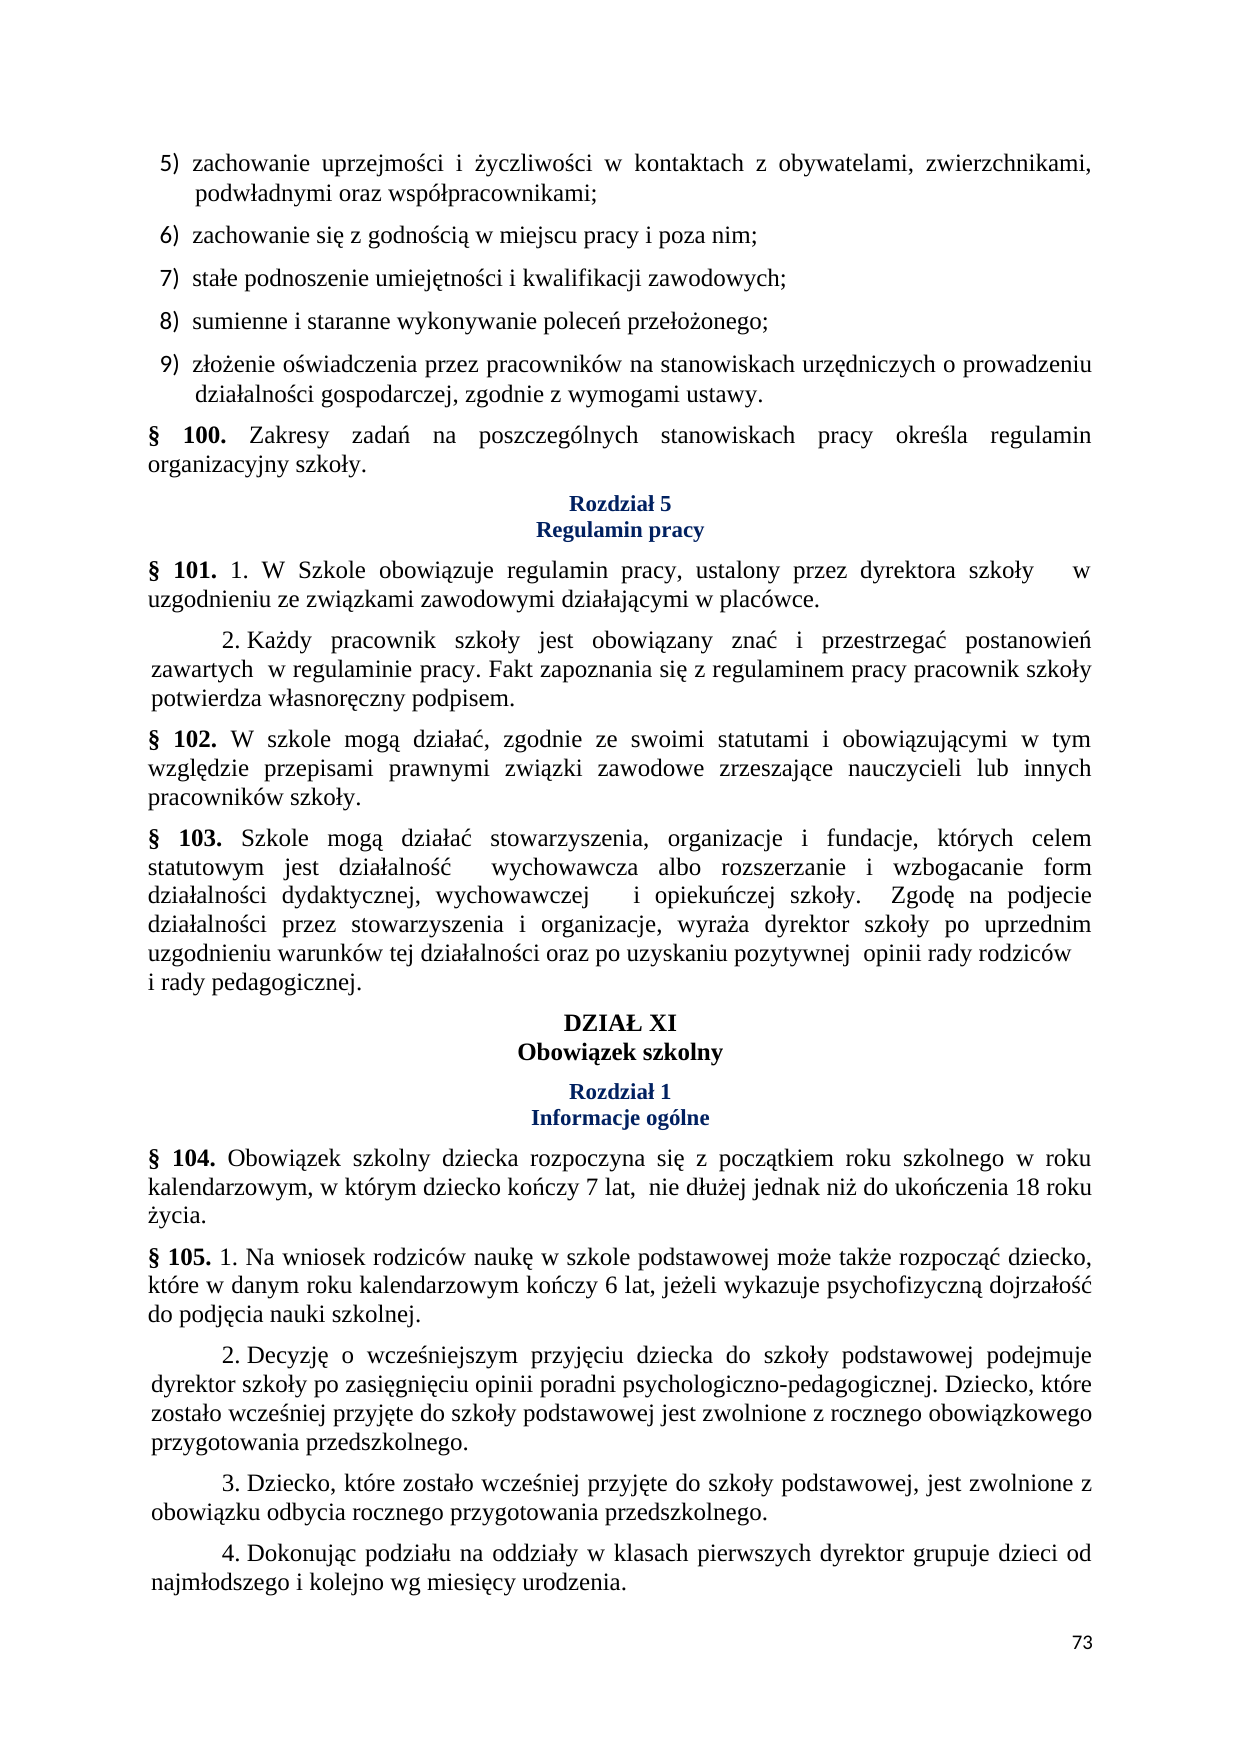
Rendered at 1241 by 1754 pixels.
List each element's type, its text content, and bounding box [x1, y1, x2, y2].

list Decyzję o wcześniejszym przyjęciu dziecka do szkoły podstawowej podejmuje dyrektor szkoły po zasięgnięciu opinii poradni psychologiczno-pedagogicznej. Dziecko, które zostało wcześniej przyjęte do szkoły podstawowej jest zwolnione z rocznego obowiązkowego przygotowania przedszkolnego. [151, 1341, 1093, 1456]
text § 103. Szkole mogą działać stowarzyszenia, organizacje i fundacje, których celem statutowym jest działalność wychowawcza albo rozszerzanie i wzbogacanie form działalności dydaktycznej, wychowawczej i opiekuńczej szkoły. Zgodę na podjecie działalności przez stowarzyszenia i organizacje, wyraża dyrektor szkoły po uprzednim uzgodnieniu warunków tej działalności oraz po uzyskaniu pozytywnej opinii rady rodziców [148, 823, 1093, 967]
list zachowanie się z godnością w miejscu pracy i poza nim; [159, 219, 1093, 250]
text Rozdział 5 Regulamin pracy [148, 490, 1093, 543]
text § 101. 1. W Szkole obowiązuje regulamin pracy, ustalony przez dyrektora szkoły w uzgodnieniu ze związkami zawodowymi działającymi w placówce. [148, 555, 1093, 613]
text § 105. 1. Na wniosek rodziców naukę w szkole podstawowej może także rozpocząć dziecko, które w danym roku kalendarzowym kończy 6 lat, jeżeli wykazuje psychofizyczną dojrzałość do podjęcia nauki szkolnej. [148, 1242, 1093, 1328]
text § 104. Obowiązek szkolny dziecka rozpoczyna się z początkiem roku szkolnego w roku kalendarzowym, w którym dziecko kończy 7 lat, nie dłużej jednak niż do ukończenia 18 roku życia. [148, 1143, 1093, 1229]
text § 100. Zakresy zadań na poszczególnych stanowiskach pracy określa regulamin organizacyjny szkoły. [148, 420, 1093, 478]
list Dokonując podziału na oddziały w klasach pierwszych dyrektor grupuje dzieci od najmłodszego i kolejno wg miesięcy urodzenia. [151, 1538, 1093, 1596]
list złożenie oświadczenia przez pracowników na stanowiskach urzędniczych o prowadzeniu działalności gospodarczej, zgodnie z wymogami ustawy. [159, 348, 1093, 408]
list zachowanie uprzejmości i życzliwości w kontaktach z obywatelami, zwierzchnikami, podwładnymi oraz współpracownikami; [159, 148, 1093, 207]
text Rozdział 1 Informacje ogólne [148, 1078, 1093, 1131]
list stałe podnoszenie umiejętności i kwalifikacji zawodowych; [159, 262, 1093, 293]
text DZIAŁ XI Obowiązek szkolny [148, 1008, 1093, 1065]
list Każdy pracownik szkoły jest obowiązany znać i przestrzegać postanowień zawartych w regulaminie pracy. Fakt zapoznania się z regulaminem pracy pracownik szkoły potwierdza własnoręczny podpisem. [151, 625, 1093, 712]
list sumienne i staranne wykonywanie poleceń przełożonego; [159, 305, 1093, 336]
text i rady pedagogicznej. [148, 967, 1093, 995]
text § 102. W szkole mogą działać, zgodnie ze swoimi statutami i obowiązującymi w tym względzie przepisami prawnymi związki zawodowe zrzeszające nauczycieli lub innych pracowników szkoły. [148, 724, 1093, 810]
list Dziecko, które zostało wcześniej przyjęte do szkoły podstawowej, jest zwolnione z obowiązku odbycia rocznego przygotowania przedszkolnego. [151, 1468, 1093, 1526]
